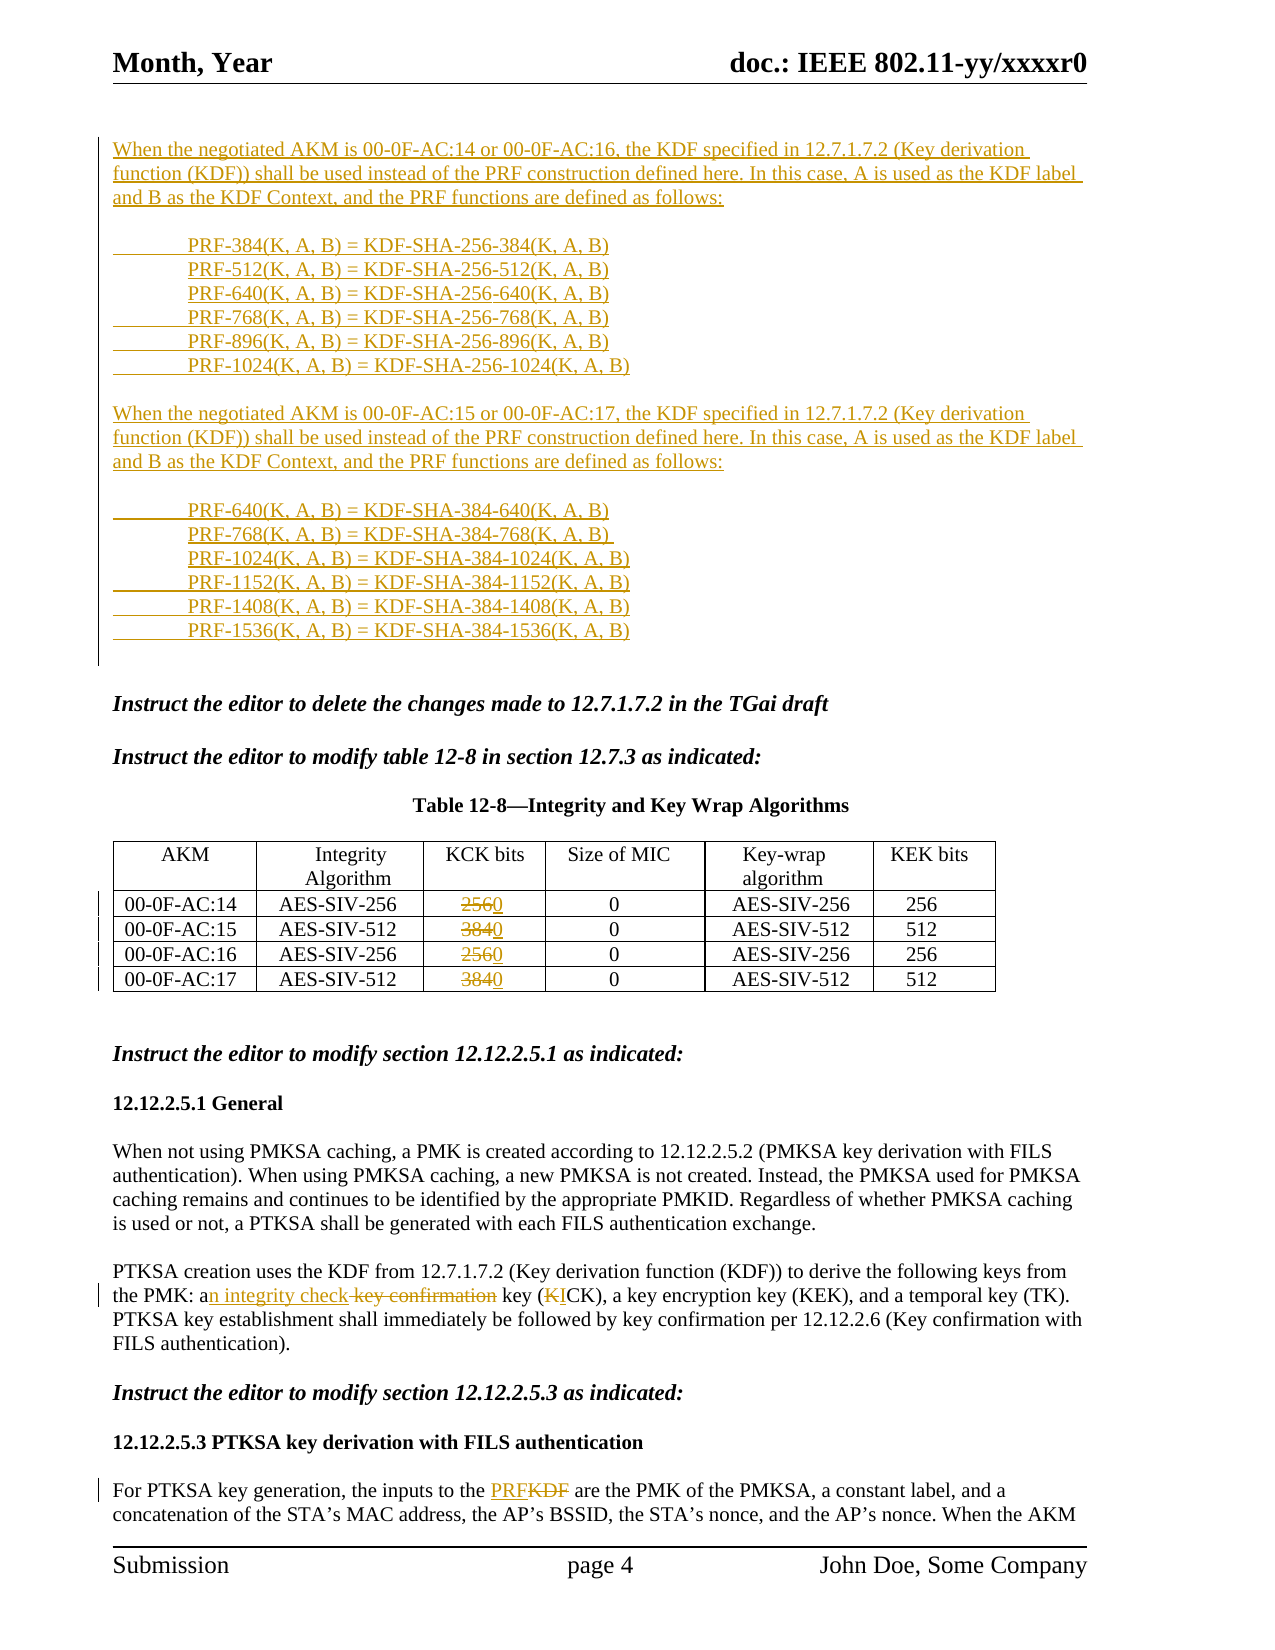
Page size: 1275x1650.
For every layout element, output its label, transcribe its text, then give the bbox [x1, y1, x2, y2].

table_header AKM [114, 842, 256, 890]
table_cell 256 [874, 942, 995, 966]
table_cell 256 [874, 891, 995, 916]
text 12.12.2.5.1 General [112, 1090, 1087, 1114]
table_cell 00-0F-AC:14 [114, 891, 256, 916]
table_header KCK bits [424, 842, 545, 890]
table_cell 00-0F-AC:17 [114, 967, 256, 991]
text Instruct the editor to delete the changes made to 12.7.1.7.2 in the TGai draft [112, 690, 1087, 716]
text 12.12.2.5.3 PTKSA key derivation with FILS authentication [112, 1429, 1087, 1454]
table_cell AES-SIV-256 [706, 891, 873, 916]
table_cell AES-SIV-512 [257, 917, 423, 941]
table_cell [424, 967, 545, 991]
table_cell 0 [546, 891, 704, 916]
table_header Integrity Algorithm [257, 842, 423, 890]
table_cell AES-SIV-512 [257, 967, 423, 991]
table_header KEK bits [874, 842, 995, 890]
table_cell 00-0F-AC:15 [114, 917, 256, 941]
table_cell AES-SIV-256 [706, 942, 873, 966]
text When not using PMKSA caching, a PMK is created according to 12.12.2.5.2 (PMKSA key derivation with FILS authentication). When using PMKSA caching, a new PMKSA is not created. Instead, the PMKSA used for PMKSA caching remains and continues to be identified by the appropriate PMKID. Regardless of whether PMKSA caching is used or not, a PTKSA shall be generated with each FILS authentication exchange. [112, 1138, 1087, 1235]
table_cell AES-SIV-256 [257, 891, 423, 916]
table_header Size of MIC [546, 842, 704, 890]
table_cell 00-0F-AC:16 [114, 942, 256, 966]
table_cell 0 [546, 917, 704, 941]
text Instruct the editor to modify section 12.12.2.5.1 as indicated: [112, 1040, 1087, 1066]
table_cell AES-SIV-256 [257, 942, 423, 966]
table_cell [424, 917, 545, 941]
table_cell AES-SIV-512 [706, 917, 873, 941]
text Instruct the editor to modify table 12-8 in section 12.7.3 as indicated: [112, 743, 1087, 769]
table_cell [424, 891, 545, 916]
table_cell 0 [546, 967, 704, 991]
table_cell [424, 942, 545, 966]
text Instruct the editor to modify section 12.12.2.5.3 as indicated: [112, 1379, 1087, 1406]
table_cell 512 [874, 917, 995, 941]
text Table 12-8—Integrity and Key Wrap Algorithms [112, 793, 1087, 817]
text PTKSA creation uses the KDF from 12.7.1.7.2 (Key derivation function (KDF)) to derive the following keys from the PMK: a key (CK), a key encryption key (KEK), and a temporal key (TK). PTKSA key establishment shall immediately be followed by key confirmation per 12.12.2.6 (Key confirmation with FILS authentication). [112, 1259, 1087, 1355]
table_header Key-wrap algorithm [706, 842, 873, 890]
table_cell 0 [546, 942, 704, 966]
table_cell 512 [874, 967, 995, 991]
table_cell AES-SIV-512 [706, 967, 873, 991]
